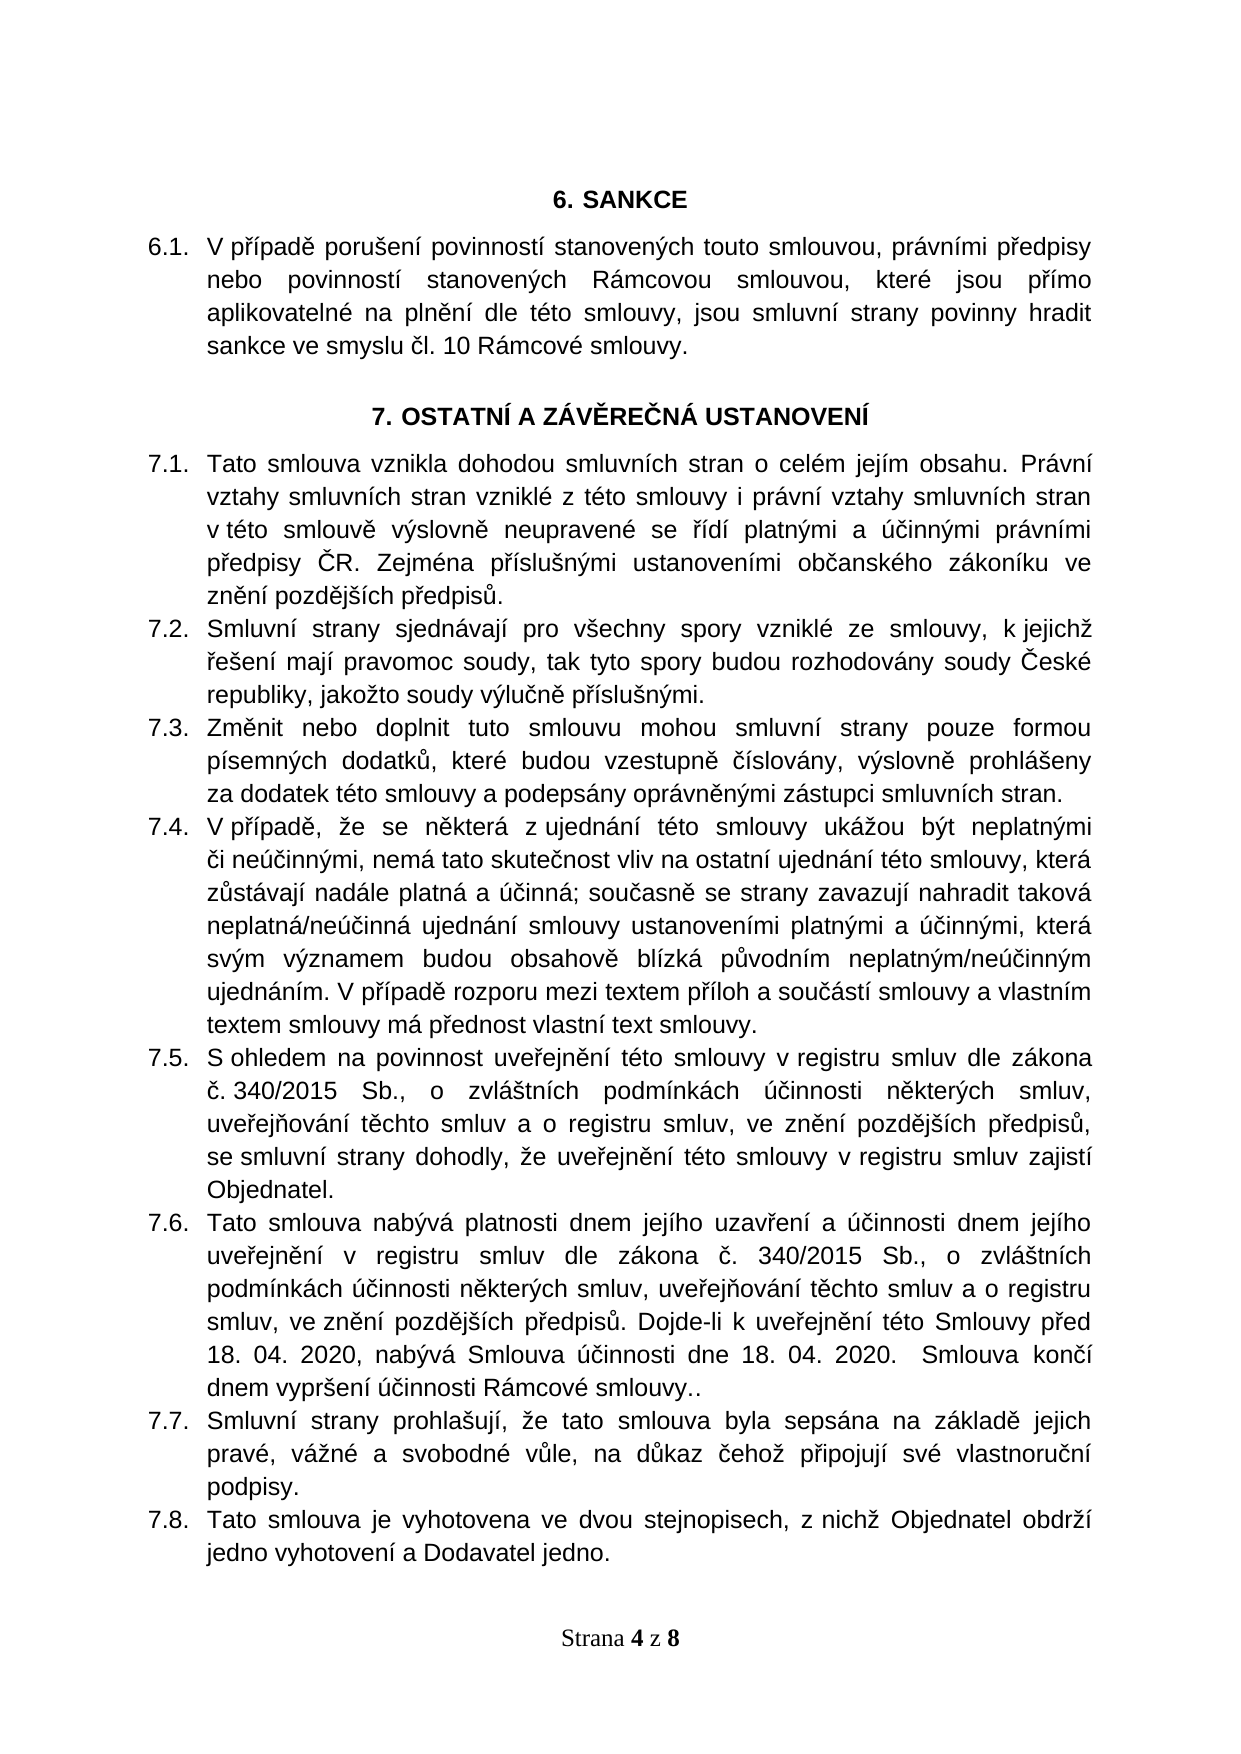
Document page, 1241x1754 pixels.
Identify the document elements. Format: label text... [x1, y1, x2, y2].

list Sankce [148, 185, 1093, 214]
list Smluvní strany sjednávají pro všechny spory vzniklé ze smlouvy, k jejichž řešení mají pravomoc soudy, tak tyto spory budou rozhodovány soudy České republiky, jakožto soudy výlučně příslušnými. [148, 614, 1093, 708]
list Tato smlouva nabývá platnosti dnem jejího uzavření a účinnosti dnem jejího uveřejnění v registru smluv dle zákona č. 340/2015 Sb., o zvláštních podmínkách účinnosti některých smluv, uveřejňování těchto smluv a o registru smluv, ve znění pozdějších předpisů. Dojde-li k uveřejnění této Smlouvy před 18. 04. 2020, nabývá Smlouva účinnosti dne 18. 04. 2020. Smlouva končí dnem vypršení účinnosti Rámcové smlouvy.. [148, 1208, 1093, 1402]
list V případě porušení povinností stanovených touto smlouvou, právními předpisy nebo povinností stanovených Rámcovou smlouvou, které jsou přímo aplikovatelné na plnění dle této smlouvy, jsou smluvní strany povinny hradit sankce ve smyslu čl. 10 Rámcové smlouvy. [148, 232, 1093, 360]
list Změnit nebo doplnit tuto smlouvu mohou smluvní strany pouze formou písemných dodatků, které budou vzestupně číslovány, výslovně prohlášeny za dodatek této smlouvy a podepsány oprávněnými zástupci smluvních stran. [148, 713, 1093, 808]
list V případě, že se některá z ujednání této smlouvy ukážou být neplatnými či neúčinnými, nemá tato skutečnost vliv na ostatní ujednání této smlouvy, která zůstávají nadále platná a účinná; současně se strany zavazují nahradit taková neplatná/neúčinná ujednání smlouvy ustanoveními platnými a účinnými, která svým významem budou obsahově blízká původním neplatným/neúčinným ujednáním. V případě rozporu mezi textem příloh a součástí smlouvy a vlastním textem smlouvy má přednost vlastní text smlouvy. [148, 812, 1093, 1039]
list Smluvní strany prohlašují, že tato smlouva byla sepsána na základě jejich pravé, vážné a svobodné vůle, na důkaz čehož připojují své vlastnoruční podpisy. [148, 1406, 1093, 1501]
list Tato smlouva vznikla dohodou smluvních stran o celém jejím obsahu. Právní vztahy smluvních stran vzniklé z této smlouvy i právní vztahy smluvních stran v této smlouvě výslovně neupravené se řídí platnými a účinnými právními předpisy ČR. Zejména příslušnými ustanoveními občanského zákoníku ve znění pozdějších předpisů. [148, 449, 1093, 609]
list S ohledem na povinnost uveřejnění této smlouvy v registru smluv dle zákona č. 340/2015 Sb., o zvláštních podmínkách účinnosti některých smluv, uveřejňování těchto smluv a o registru smluv, ve znění pozdějších předpisů, se smluvní strany dohodly, že uveřejnění této smlouvy v registru smluv zajistí Objednatel. [148, 1043, 1093, 1204]
list Tato smlouva je vyhotovena ve dvou stejnopisech, z nichž Objednatel obdrží jedno vyhotovení a Dodavatel jedno. [148, 1505, 1093, 1567]
list Ostatní a závěrečná ustanovení [148, 402, 1093, 430]
